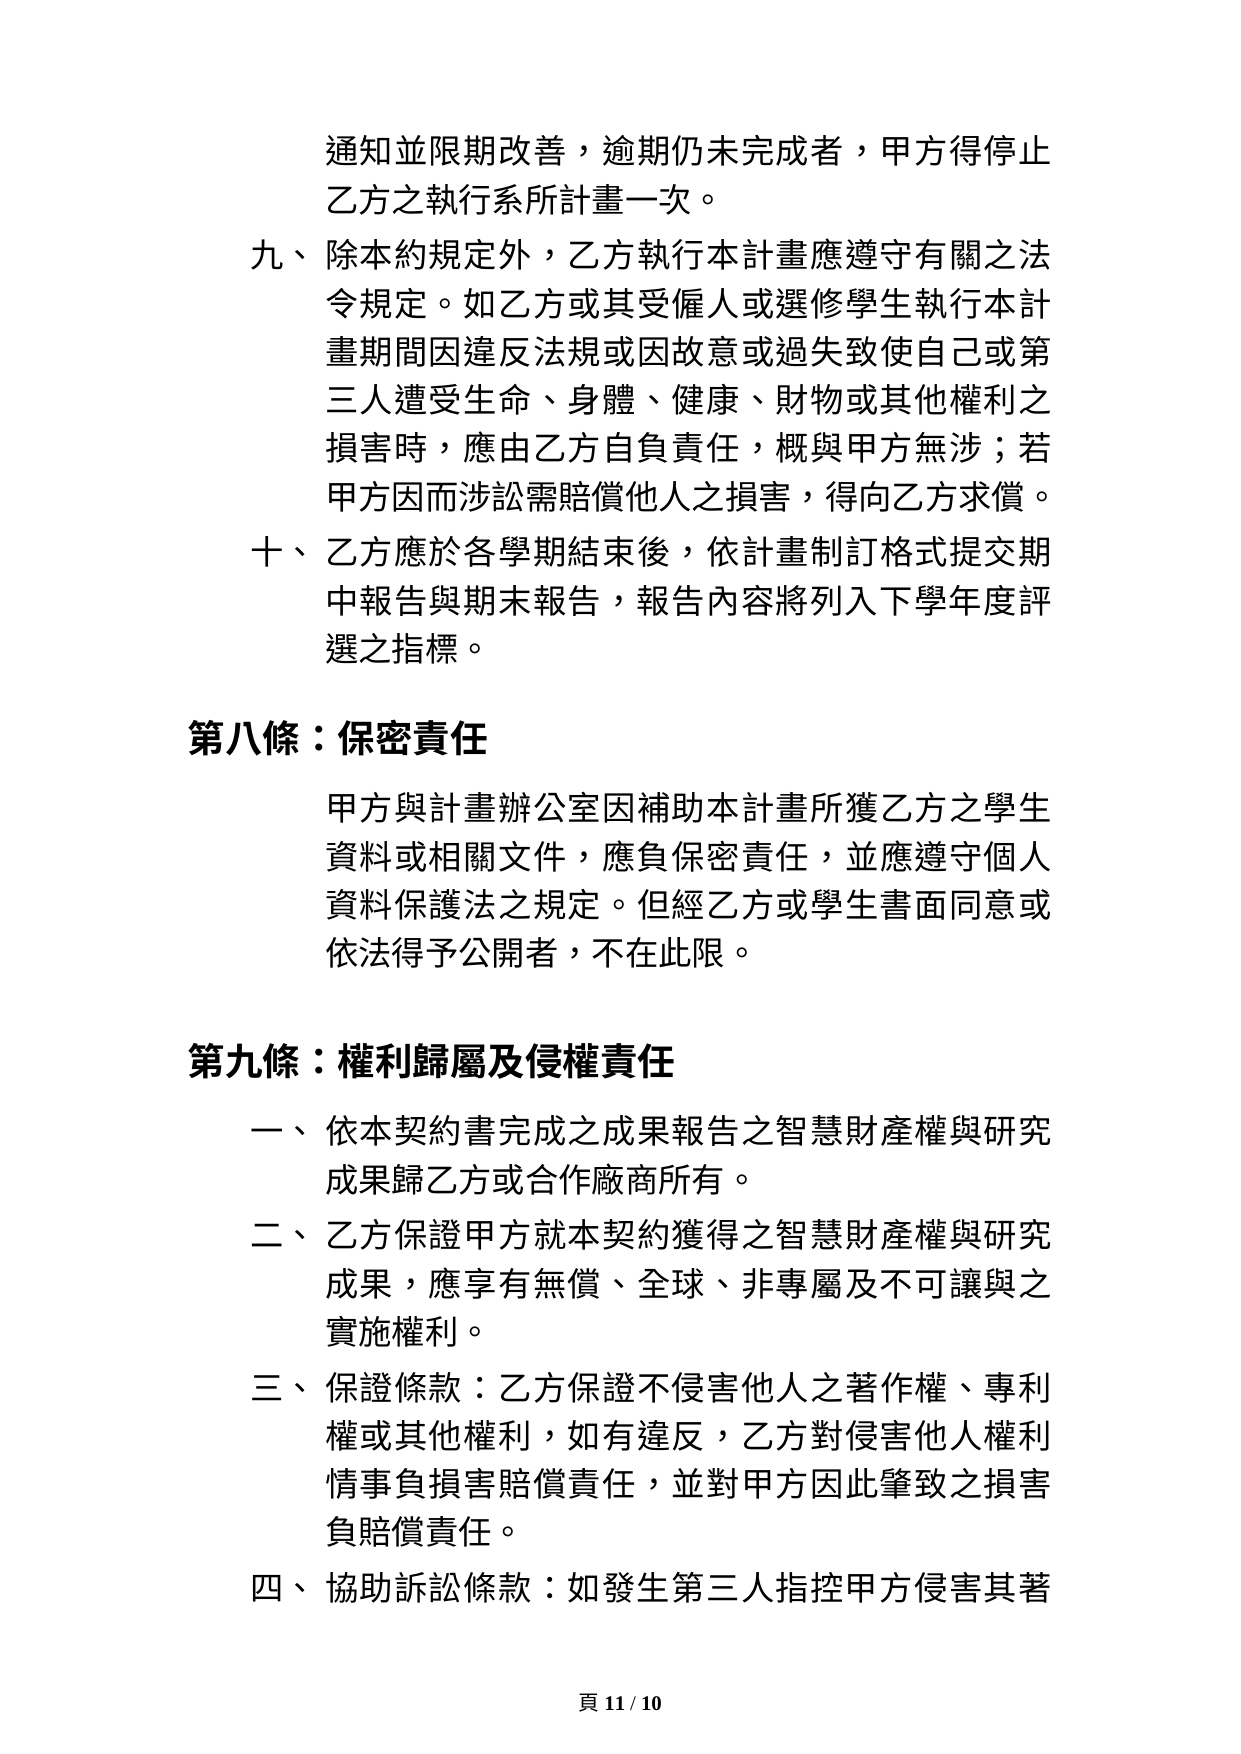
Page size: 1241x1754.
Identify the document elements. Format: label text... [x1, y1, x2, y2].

text 甲方與計畫辦公室因補助本計畫所獲乙方之學生資料或相關文件，應負保密責任，並應遵守個人資料保護法之規定。但經乙方或學生書面同意或依法得予公開者，不在此限。 [325, 782, 1053, 975]
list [250, 125, 1053, 222]
list 除本約規定外，乙方執行本計畫應遵守有關之法令規定。如乙方或其受僱人或選修學生執行本計畫期間因違反法規或因故意或過失致使自己或第三人遭受生命、身體、健康、財物或其他權利之損害時，應由乙方自負責任，概與甲方無涉；若甲方因而涉訟需賠償他人之損害，得向乙方求償。 [250, 229, 1053, 519]
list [250, 1562, 1053, 1610]
list 保證條款：乙方保證不侵害他人之著作權、專利權或其他權利，如有違反，乙方對侵害他人權利情事負損害賠償責任，並對甲方因此肇致之損害負賠償責任。 [250, 1361, 1053, 1554]
text 第九條：權利歸屬及侵權責任 [187, 1032, 1053, 1086]
text 第八條：保密責任 [187, 709, 1053, 763]
list 乙方應於各學期結束後，依計畫制訂格式提交期中報告與期末報告，報告內容將列入下學年度評選之指標。 [250, 526, 1053, 671]
list 乙方保證甲方就本契約獲得之智慧財產權與研究成果，應享有無償、全球、非專屬及不可讓與之實施權利。 [250, 1209, 1053, 1354]
list 依本契約書完成之成果報告之智慧財產權與研究成果歸乙方或合作廠商所有。 [250, 1105, 1053, 1202]
